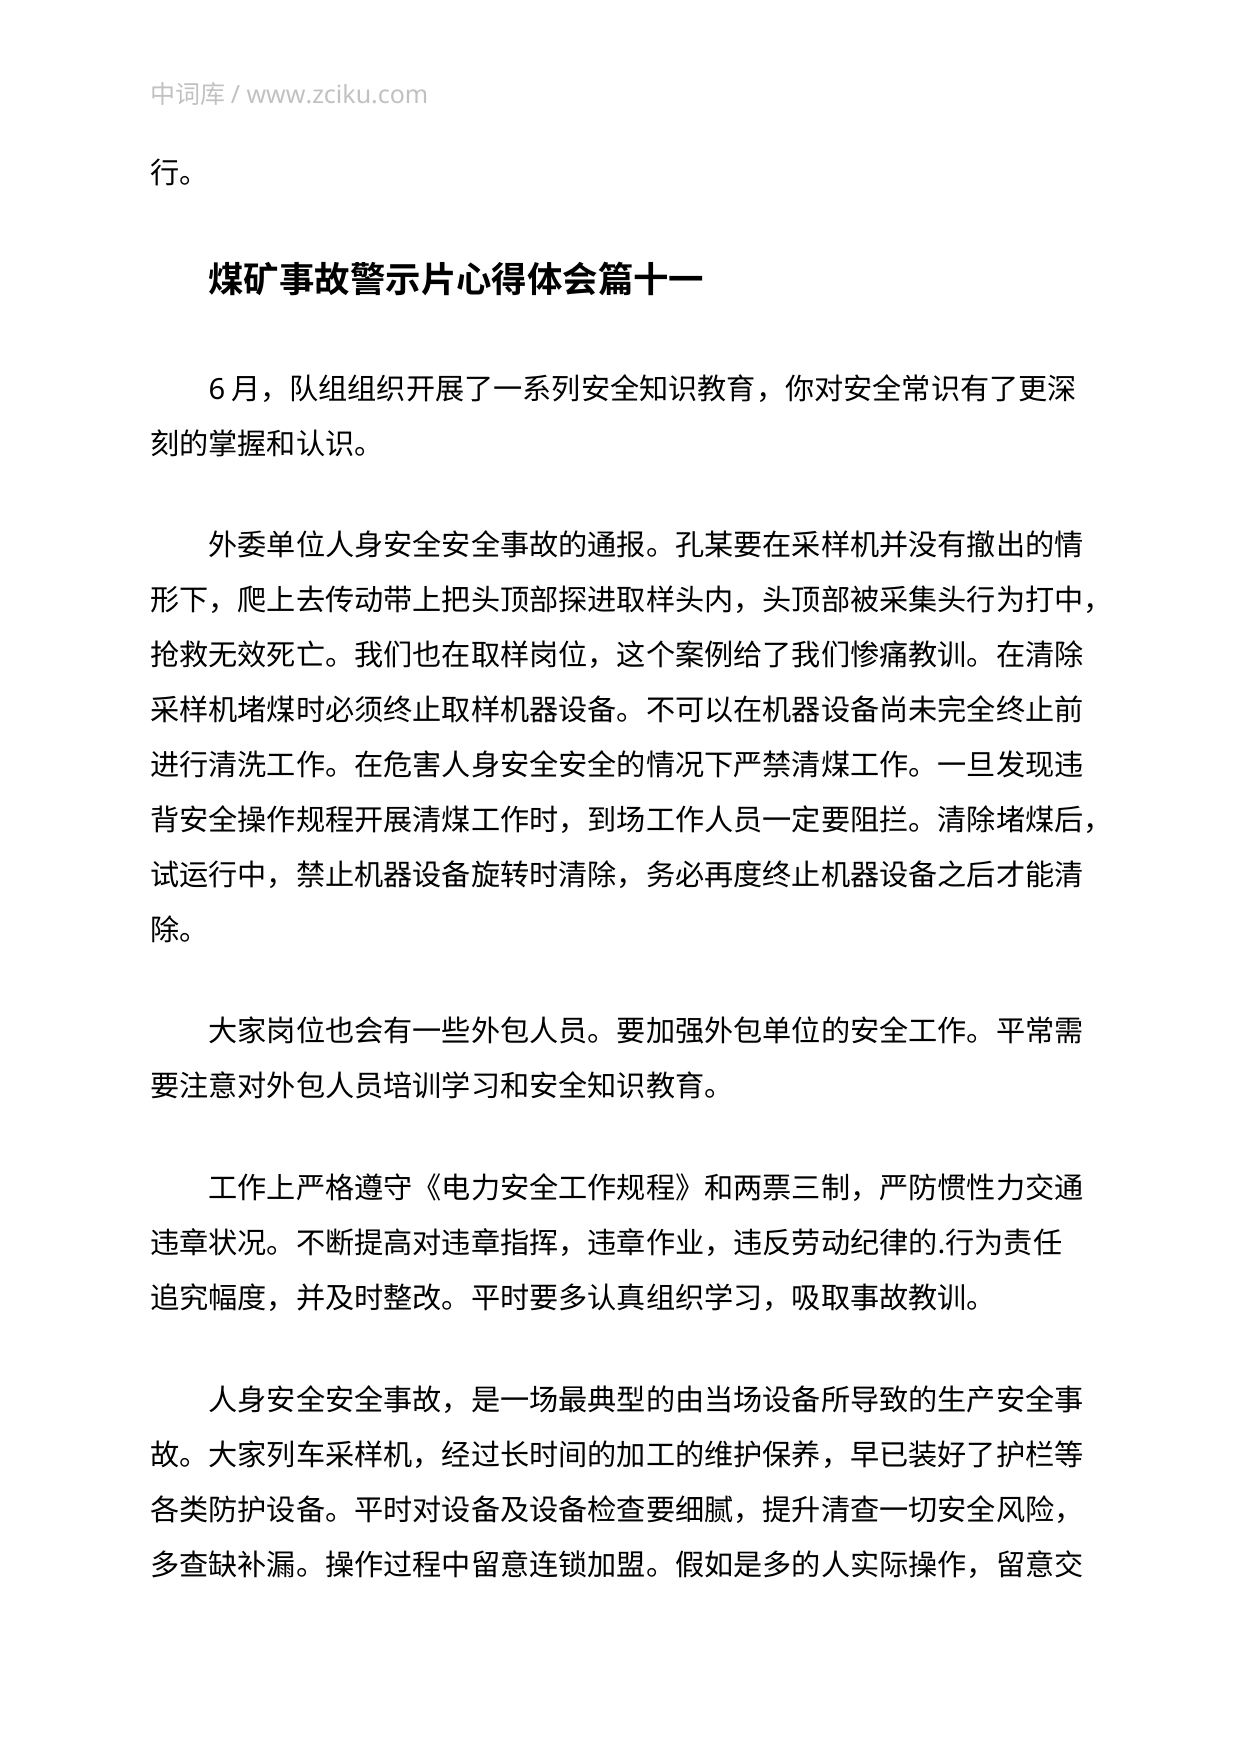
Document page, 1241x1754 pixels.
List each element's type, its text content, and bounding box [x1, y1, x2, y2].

text 煤矿事故警示片心得体会篇十一 [150, 252, 1090, 303]
text 大家岗位也会有一些外包人员。要加强外包单位的安全工作。平常需要注意对外包人员培训学习和安全知识教育。 [150, 1008, 1090, 1105]
text 外委单位人身安全安全事故的通报。孔某要在采样机并没有撤出的情形下，爬上去传动带上把头顶部探进取样头内，头顶部被采集头行为打中，抢救无效死亡。我们也在取样岗位，这个案例给了我们惨痛教训。在清除采样机堵煤时必须终止取样机器设备。不可以在机器设备尚未完全终止前进行清洗工作。在危害人身安全安全的情况下严禁清煤工作。一旦发现违背安全操作规程开展清煤工作时，到场工作人员一定要阻拦。清除堵煤后，试运行中，禁止机器设备旋转时清除，务必再度终止机器设备之后才能清除。 [150, 522, 1090, 948]
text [150, 1376, 1090, 1583]
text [150, 150, 1090, 192]
text 工作上严格遵守《电力安全工作规程》和两票三制，严防惯性力交通违章状况。不断提高对违章指挥，违章作业，违反劳动纪律的.行为责任追究幅度，并及时整改。平时要多认真组织学习，吸取事故教训。 [150, 1165, 1090, 1317]
text 6月，队组组织开展了一系列安全知识教育，你对安全常识有了更深刻的掌握和认识。 [150, 365, 1090, 462]
